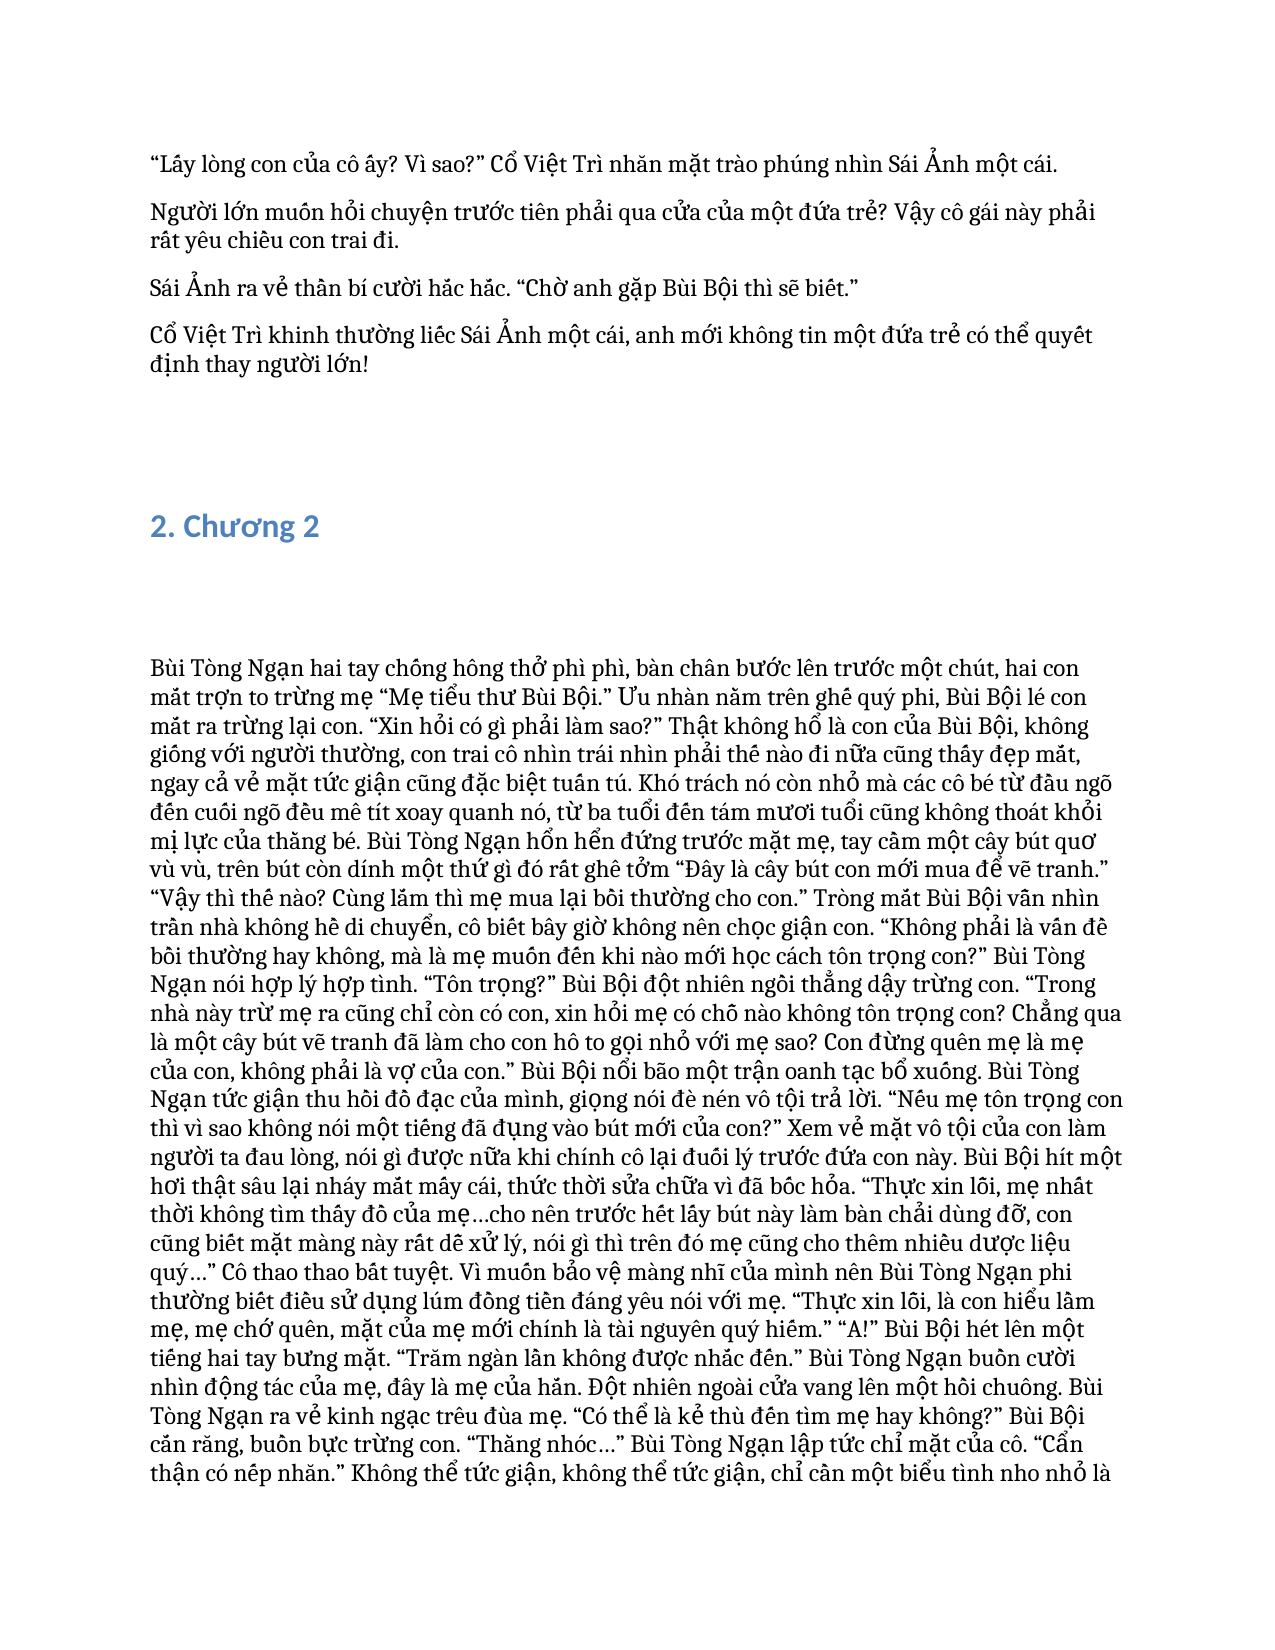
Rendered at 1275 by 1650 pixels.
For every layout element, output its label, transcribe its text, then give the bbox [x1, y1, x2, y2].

text Sái Ảnh ra vẻ thần bí cười hắc hắc. “Chờ anh gặp Bùi Bội thì sẽ biết.” [150, 274, 1125, 302]
text “Lấy lòng con của cô ấy? Vì sao?” Cổ Việt Trì nhăn mặt trào phúng nhìn Sái Ảnh một cái. [150, 150, 1125, 179]
subtitle 2. Chương 2 [150, 504, 1125, 545]
text Người lớn muốn hỏi chuyện trước tiên phải qua cửa của một đứa trẻ? Vậy cô gái này phải rất yêu chiều con trai đi. [150, 197, 1125, 255]
text Cổ Việt Trì khinh thường liếc Sái Ảnh một cái, anh mới không tin một đứa trẻ có thể quyết định thay người lớn! [150, 321, 1125, 379]
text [150, 654, 1125, 1488]
